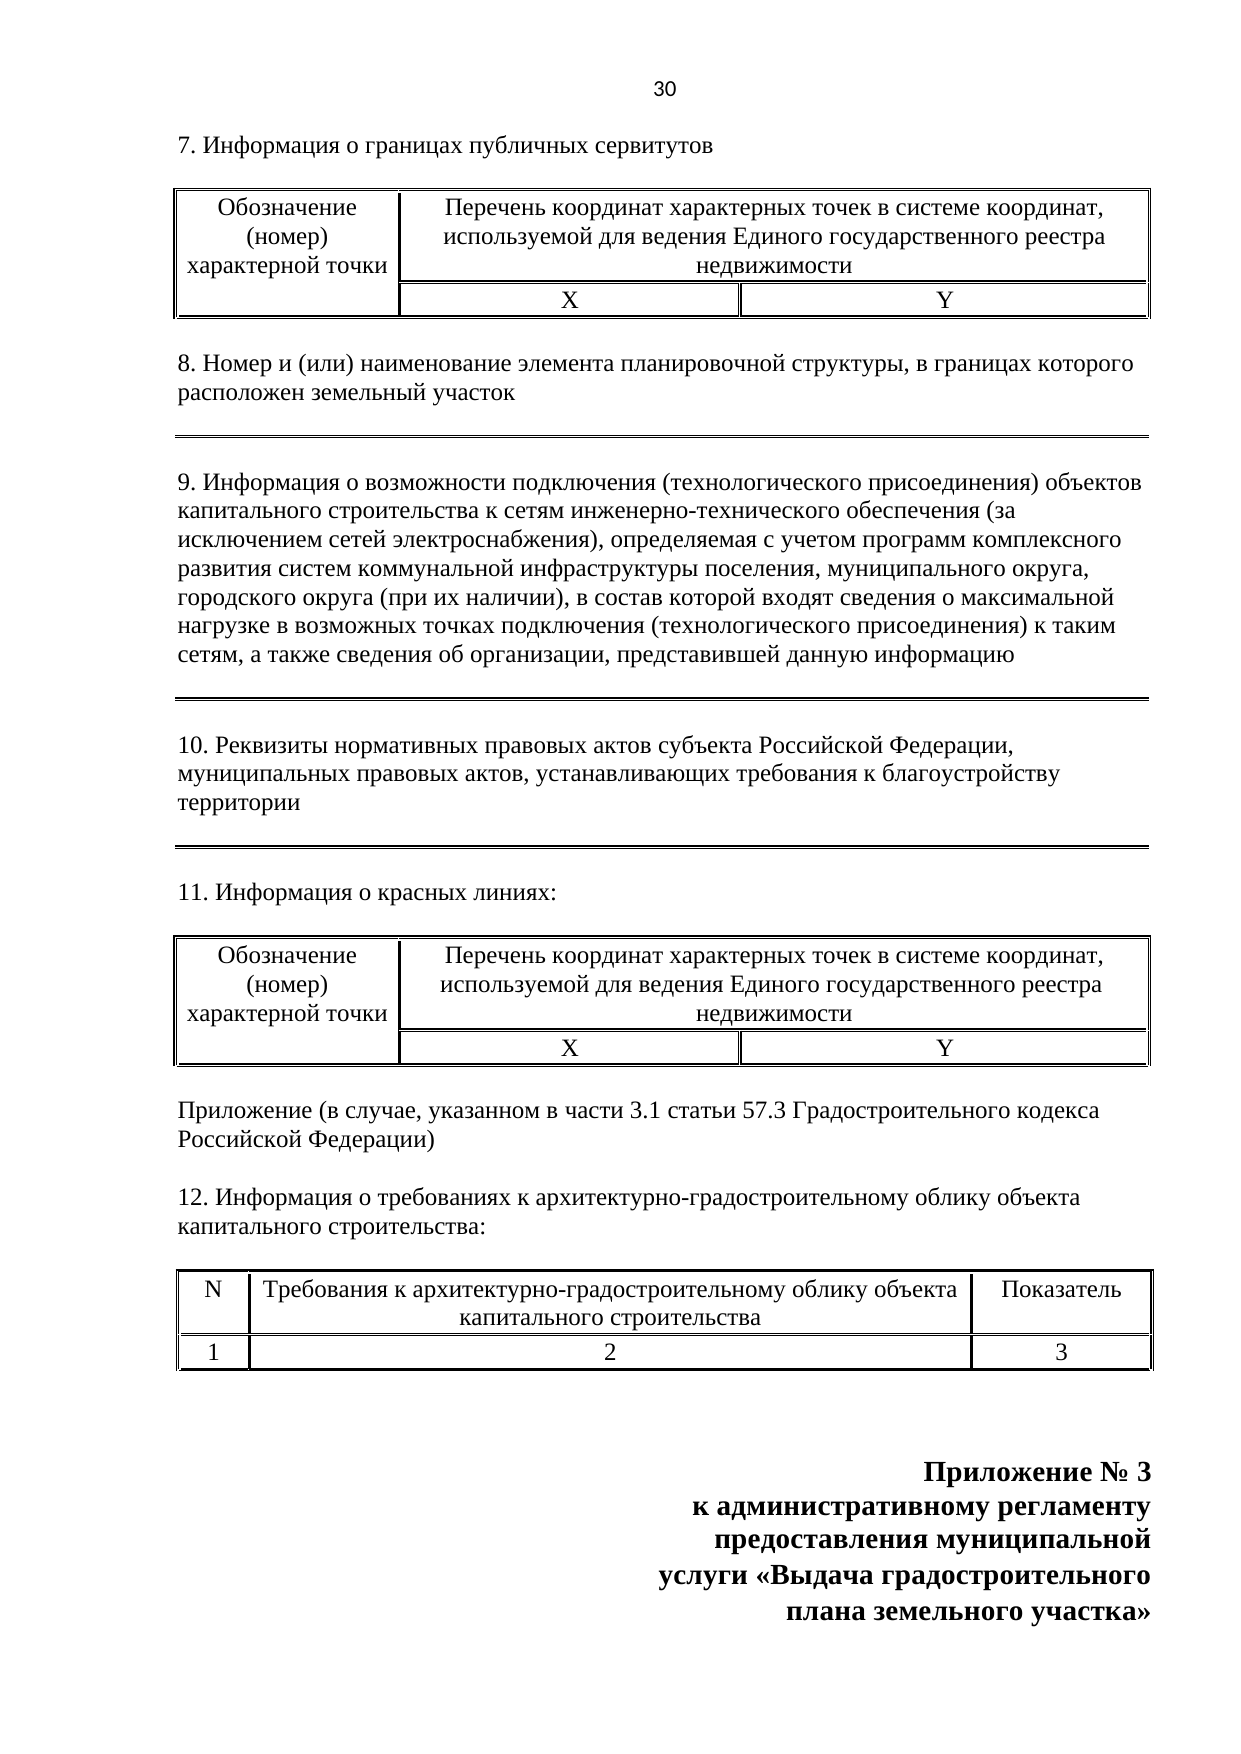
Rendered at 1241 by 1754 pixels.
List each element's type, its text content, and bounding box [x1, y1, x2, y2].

text 9. Информация о возможности подключения (технологического присоединения) объектов капитального строительства к сетям инженерно-технического обеспечения (за исключением сетей электроснабжения), определяемая с учетом программ комплексного развития систем коммунальной инфраструктуры поселения, муниципального округа, городского округа (при их наличии), в состав которой входят сведения о максимальной нагрузке в возможных точках подключения (технологического присоединения) к таким сетям, а также сведения об организации, представившей данную информацию [177, 467, 1152, 668]
text 12. Информация о требованиях к архитектурно-градостроительному облику объекта капитального строительства: [177, 1182, 1152, 1240]
table_cell Y [742, 1028, 1148, 1063]
table_header N [179, 1271, 249, 1333]
table_header Показатель [971, 1272, 1150, 1333]
text к административному регламенту [650, 1488, 1152, 1521]
table_cell 1 [177, 1333, 249, 1368]
table_header Перечень координат характерных точек в системе координат, используемой для ведения Единого государственного реестра недвижимости [399, 939, 1148, 1028]
text 8. Номер и (или) наименование элемента планировочной структуры, в границах которого расположен земельный участок [177, 348, 1152, 405]
text 7. Информация о границах публичных сервитутов [177, 130, 1152, 158]
text предоставления муниципальной [177, 1521, 1152, 1555]
table_cell X [401, 284, 738, 315]
table_cell 3 [971, 1333, 1152, 1368]
table_cell X [401, 1032, 738, 1063]
text Приложение (в случае, указанном в части 3.1 статьи 57.3 Градостроительного кодекса Российской Федерации) [177, 1096, 1152, 1153]
text Приложение № 3 [177, 1454, 1152, 1488]
table_cell Y [742, 280, 1148, 315]
text плана земельного участка» [177, 1593, 1152, 1627]
table_header Обозначение (номер) характерной точки [177, 937, 399, 1063]
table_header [399, 191, 1148, 280]
text 10. Реквизиты нормативных правовых актов субъекта Российской Федерации, муниципальных правовых актов, устанавливающих требования к благоустройству территории [177, 730, 1152, 816]
table_cell 2 [251, 1336, 970, 1368]
text 11. Информация о красных линиях: [177, 877, 1152, 906]
table_header Обозначение (номер) характерной точки [175, 189, 399, 315]
text услуги «Выдача градостроительного [177, 1557, 1152, 1591]
table_header Требования к архитектурно-градостроительному облику объекта капитального строительства [249, 1272, 971, 1333]
